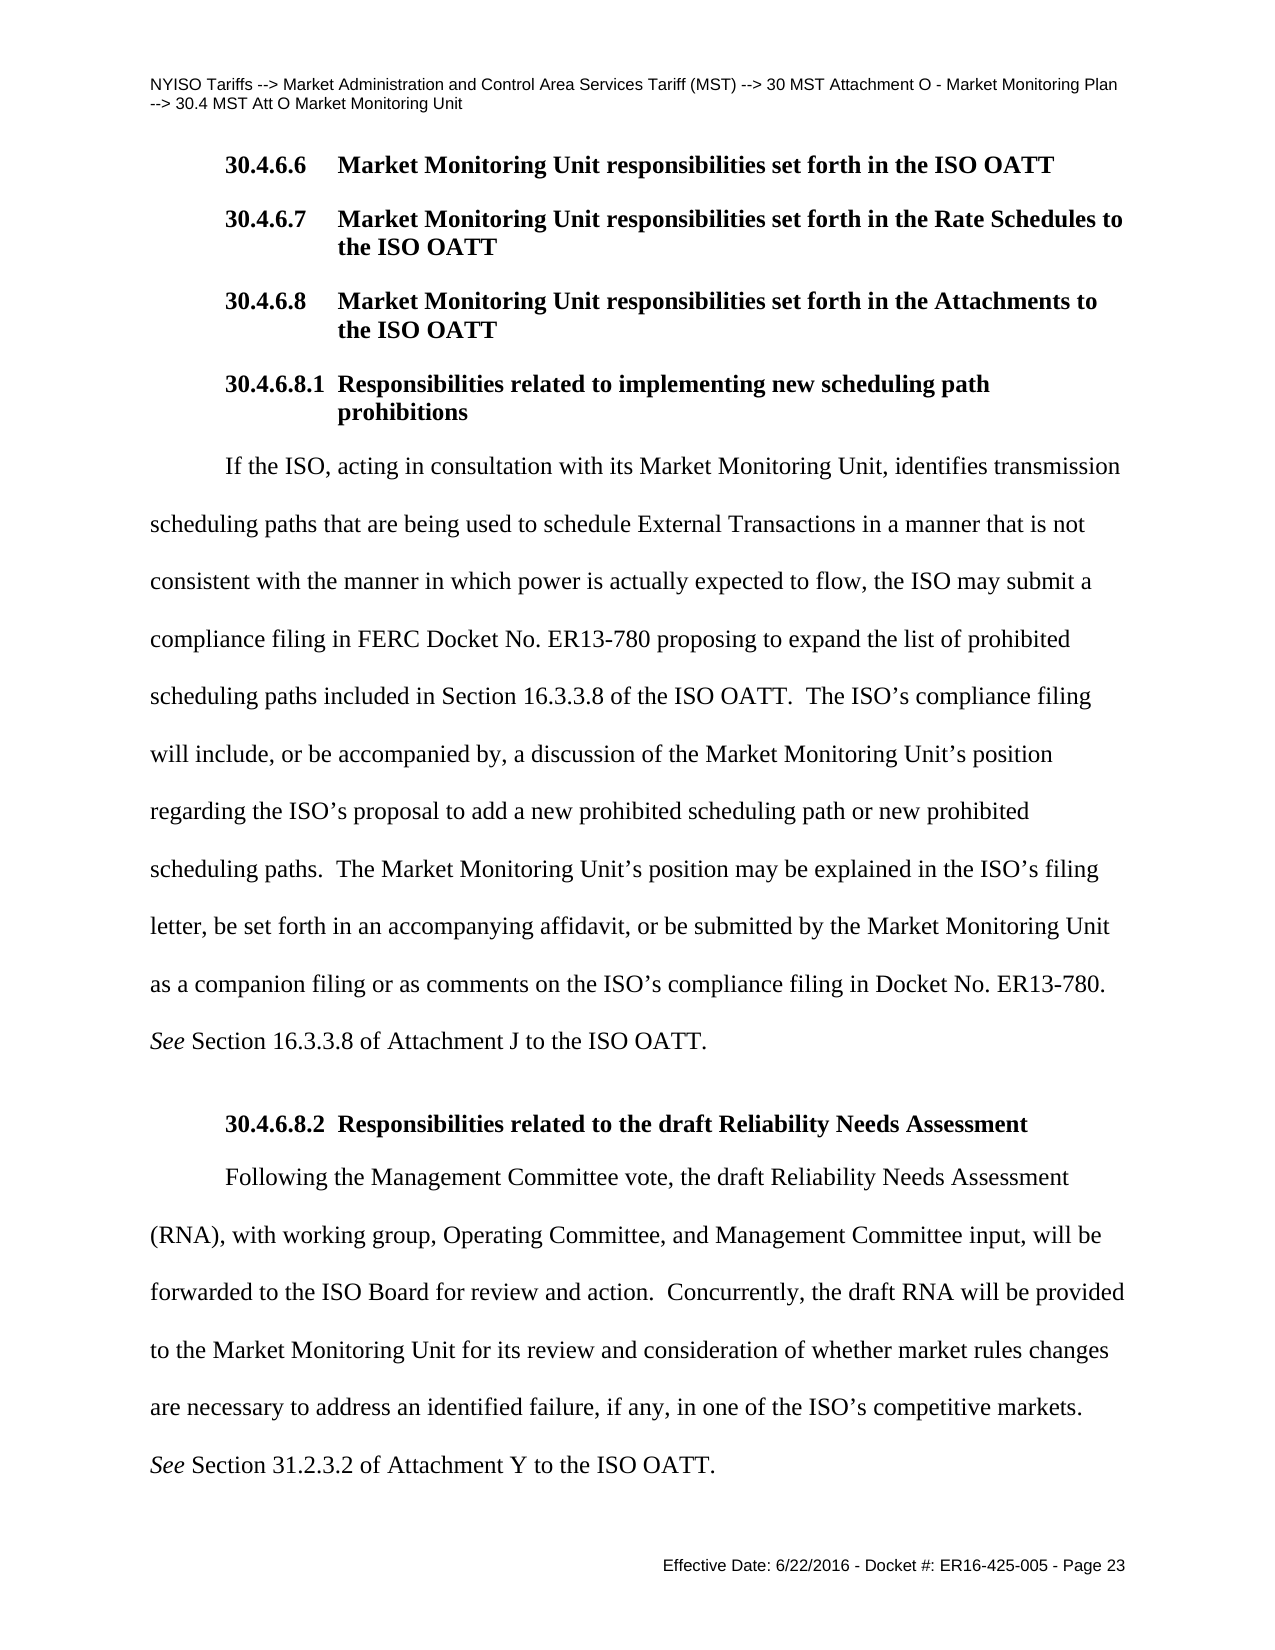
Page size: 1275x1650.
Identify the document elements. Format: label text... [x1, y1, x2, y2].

subtitle 30.4.6.7 Market Monitoring Unit responsibilities set forth in the Rate Schedules to the ISO OATT [225, 204, 1125, 261]
subtitle 30.4.6.6 Market Monitoring Unit responsibilities set forth in the ISO OATT [225, 150, 1125, 179]
text Following the Management Committee vote, the draft Reliability Needs Assessment (RNA), with working group, Operating Committee, and Management Committee input, will be forwarded to the ISO Board for review and action. Concurrently, the draft RNA will be provided to the Market Monitoring Unit for its review and consideration of whether market rules changes are necessary to address an identified failure, if any, in one of the ISO’s competitive markets. See Section 31.2.3.2 of Attachment Y to the ISO OATT. [150, 1162, 1125, 1479]
subtitle 30.4.6.8.1 Responsibilities related to implementing new scheduling path prohibitions [225, 369, 1125, 426]
subtitle 30.4.6.8 Market Monitoring Unit responsibilities set forth in the Attachments to the ISO OATT [225, 286, 1125, 344]
subtitle 30.4.6.8.2 Responsibilities related to the draft Reliability Needs Assessment [225, 1109, 1125, 1137]
text If the ISO, acting in consultation with its Market Monitoring Unit, identifies transmission scheduling paths that are being used to schedule External Transactions in a manner that is not consistent with the manner in which power is actually expected to flow, the ISO may submit a compliance filing in FERC Docket No. ER13-780 proposing to expand the list of prohibited scheduling paths included in Section 16.3.3.8 of the ISO OATT. The ISO’s compliance filing will include, or be accompanied by, a discussion of the Market Monitoring Unit’s position regarding the ISO’s proposal to add a new prohibited scheduling path or new prohibited scheduling paths. The Market Monitoring Unit’s position may be explained in the ISO’s filing letter, be set forth in an accompanying affidavit, or be submitted by the Market Monitoring Unit as a companion filing or as comments on the ISO’s compliance filing in Docket No. ER13-780. See Section 16.3.3.8 of Attachment J to the ISO OATT. [150, 451, 1125, 1055]
